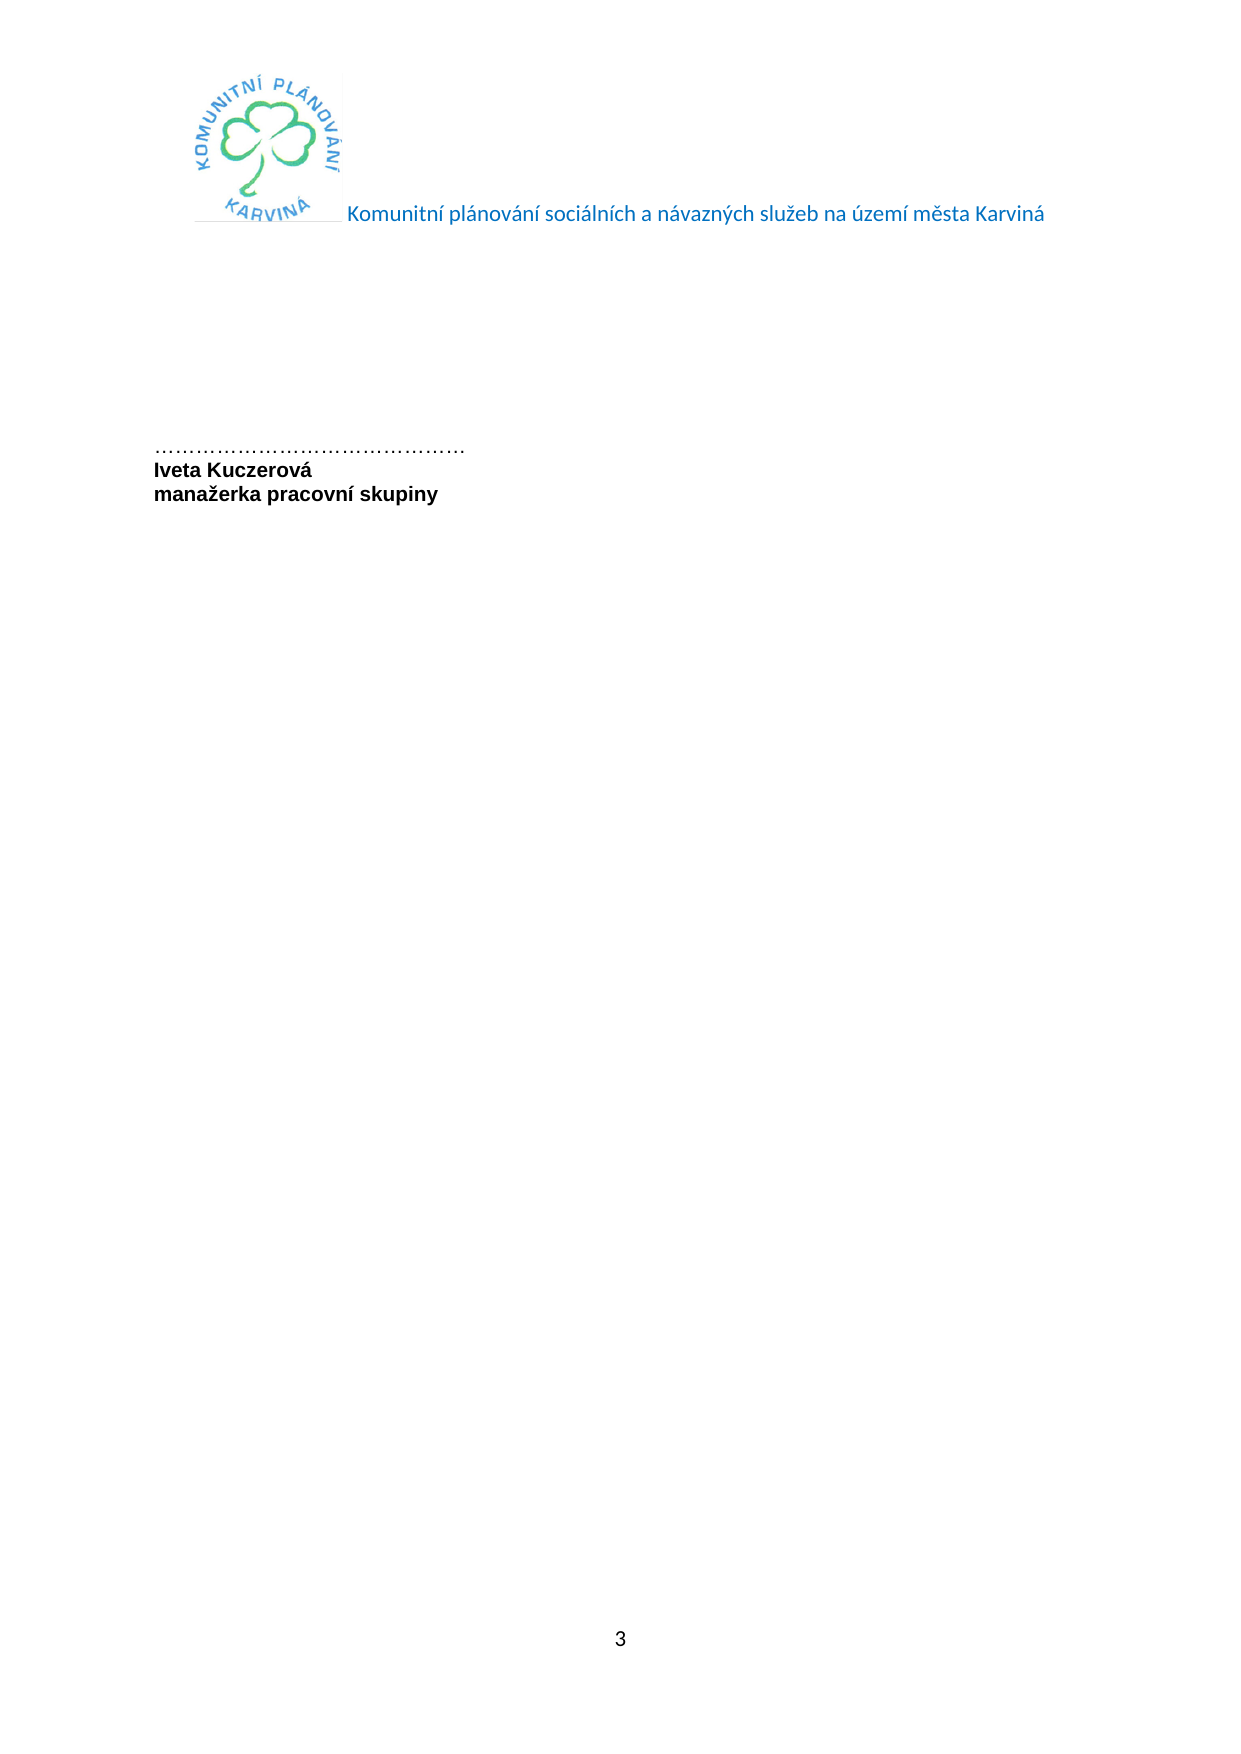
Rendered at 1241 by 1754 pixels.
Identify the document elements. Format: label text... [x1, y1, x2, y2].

text Iveta Kuczerová [153, 458, 1093, 482]
text manažerka pracovní skupiny [153, 482, 1093, 506]
text ……………………………………… [153, 434, 1093, 458]
picture [194, 73, 343, 222]
